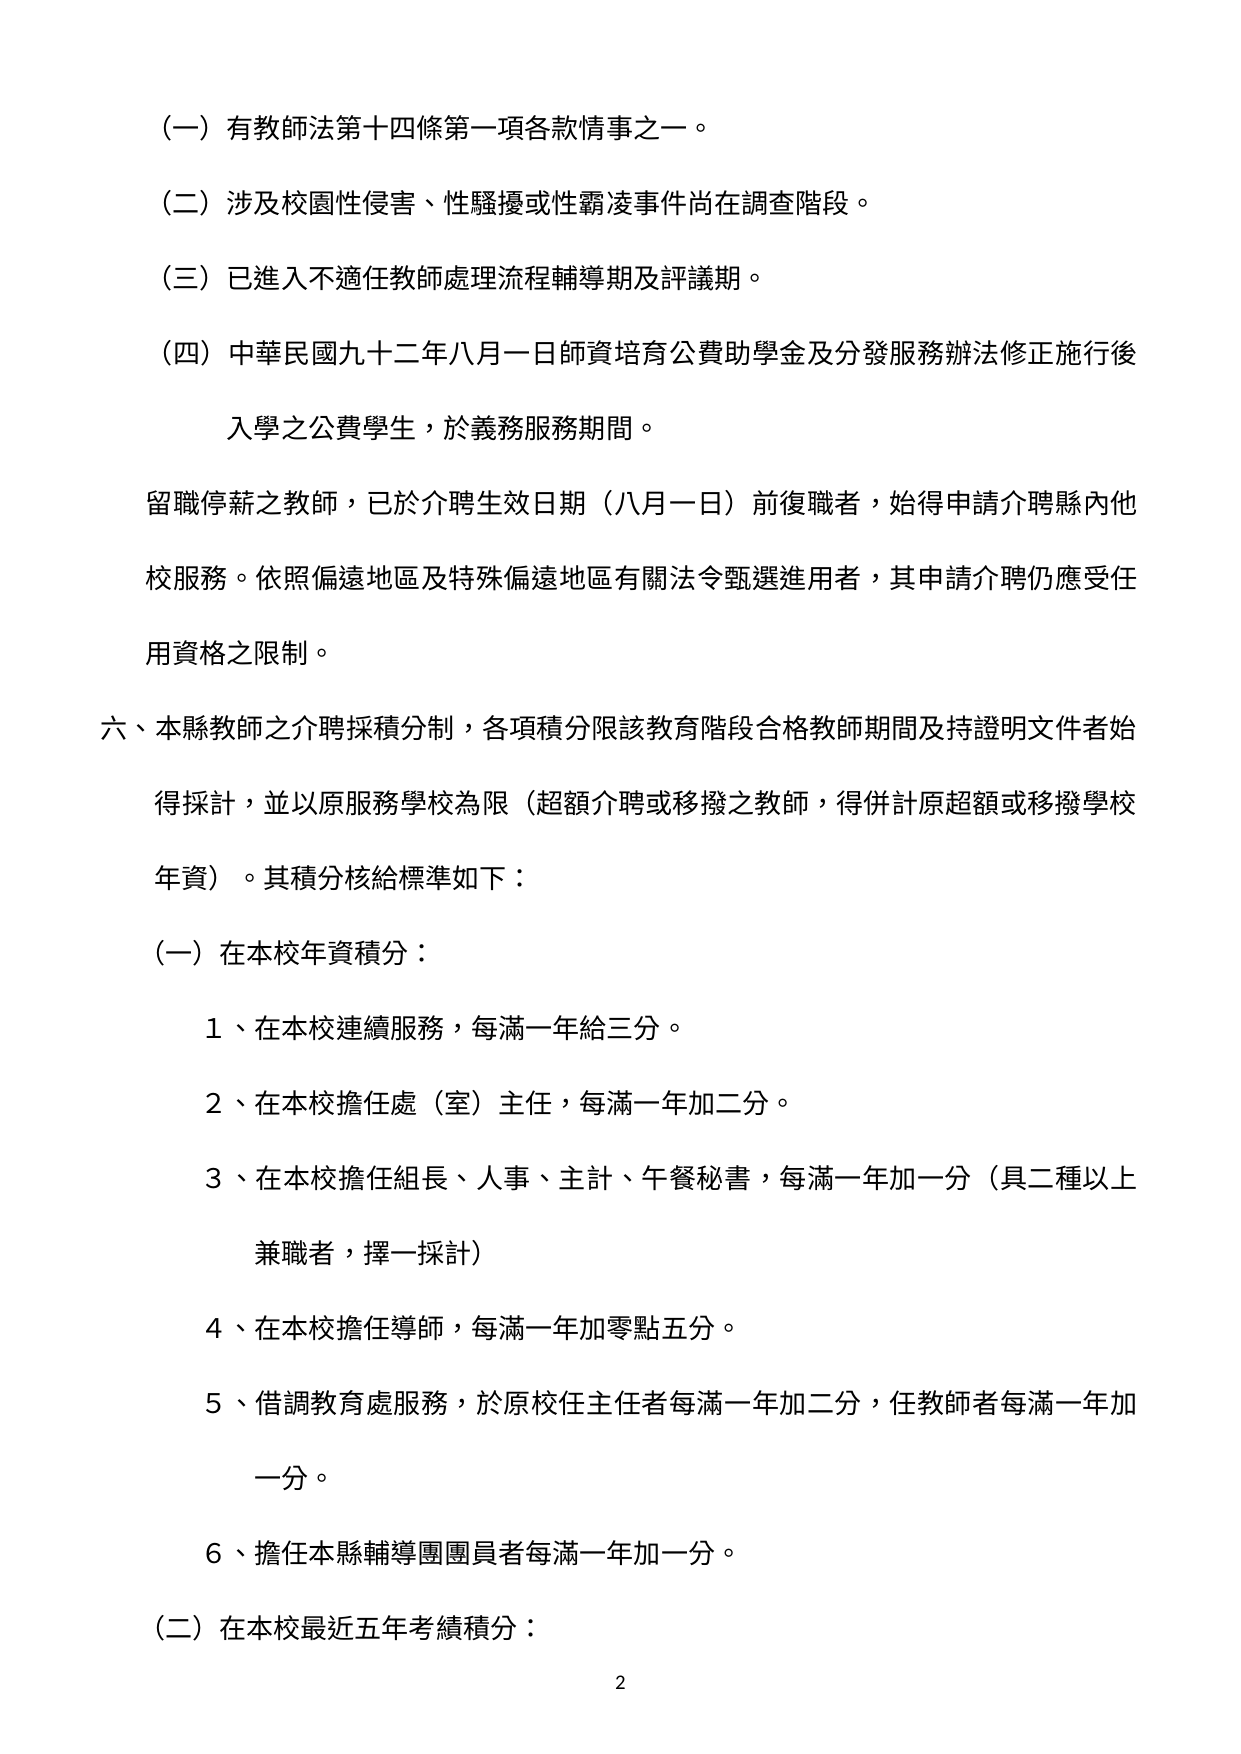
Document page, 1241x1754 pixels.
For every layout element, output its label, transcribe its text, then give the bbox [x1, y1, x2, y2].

text 六、本縣教師之介聘採積分制，各項積分限該教育階段合格教師期間及持證明文件者始得採計，並以原服務學校為限（超額介聘或移撥之教師，得併計原超額或移撥學校年資）。其積分核給標準如下： [100, 689, 1140, 914]
text １、在本校連續服務，每滿一年給三分。 [200, 989, 1140, 1064]
text （二）涉及校園性侵害、性騷擾或性霸凌事件尚在調查階段。 [145, 164, 1140, 239]
text ５、借調教育處服務，於原校任主任者每滿一年加二分，任教師者每滿一年加一分。 [200, 1364, 1140, 1514]
text （一）有教師法第十四條第一項各款情事之一。 [145, 89, 1140, 164]
text （四）中華民國九十二年八月一日師資培育公費助學金及分發服務辦法修正施行後入學之公費學生，於義務服務期間。 [145, 314, 1140, 464]
text ２、在本校擔任處（室）主任，每滿一年加二分。 [200, 1064, 1140, 1139]
text （二）在本校最近五年考績積分： [138, 1589, 1140, 1664]
text ４、在本校擔任導師，每滿一年加零點五分。 [200, 1289, 1140, 1364]
text （一）在本校年資積分： [138, 914, 1140, 989]
text 留職停薪之教師，已於介聘生效日期（）前復職者，始得申請介聘縣內他校服務。依照偏遠地區及特殊偏遠地區有關法令甄選進用者，其申請介聘仍應受任用資格之限制。 [145, 464, 1140, 689]
text ３、在本校擔任組長、人事、主計、午餐秘書，每滿一年加一分（具二種以上兼職者，擇一採計） [200, 1139, 1140, 1289]
text （三）已進入不適任教師處理流程輔導期及評議期。 [145, 239, 1140, 314]
text ６、擔任本縣輔導團團員者每滿一年加一分。 [200, 1514, 1140, 1589]
